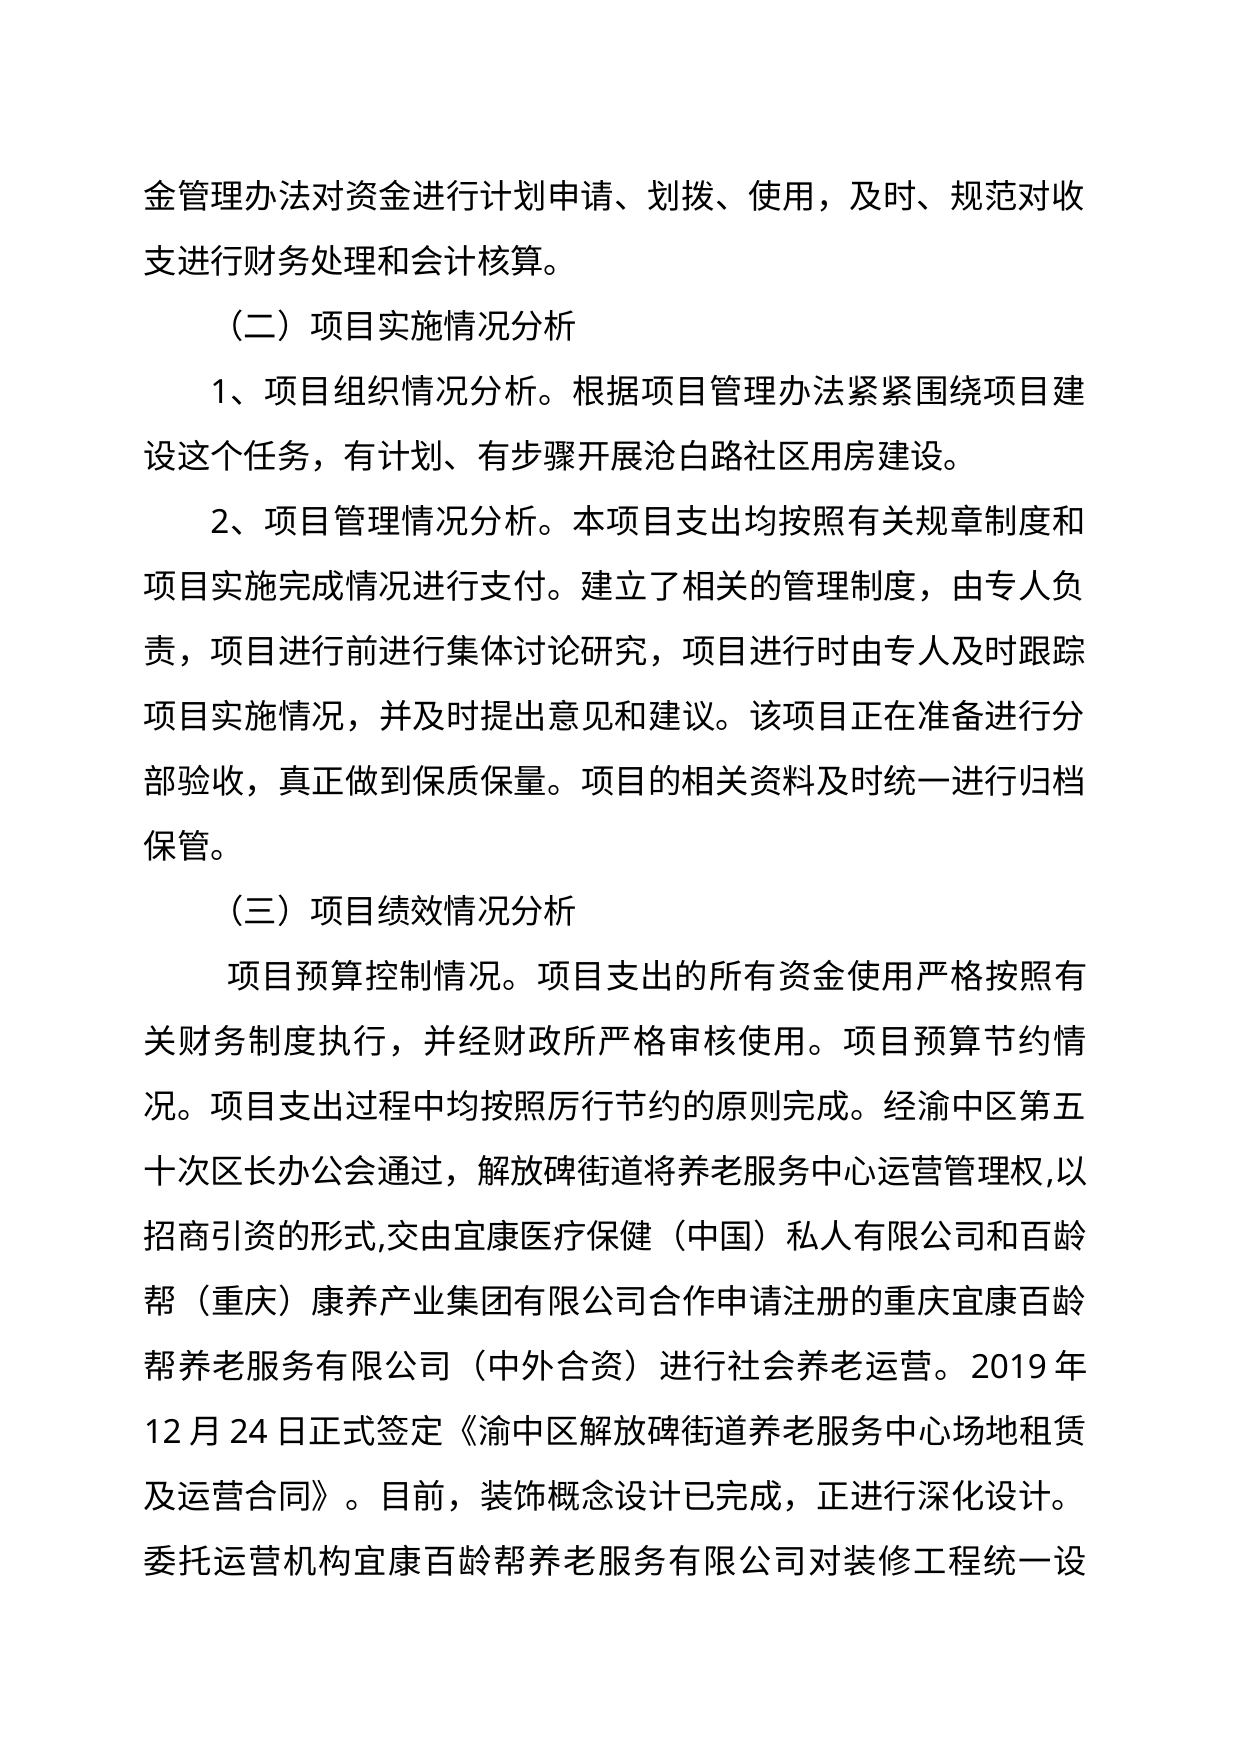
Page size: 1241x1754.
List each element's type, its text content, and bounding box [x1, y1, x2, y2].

text 2、项目管理情况分析。本项目支出均按照有关规章制度和项目实施完成情况进行支付。建立了相关的管理制度，由专人负责，项目进行前进行集体讨论研究，项目进行时由专人及时跟踪项目实施情况，并及时提出意见和建议。该项目正在准备进行分部验收，真正做到保质保量。项目的相关资料及时统一进行归档保管。 [143, 487, 1088, 877]
text （三）项目绩效情况分析 [143, 877, 1088, 942]
text （二）项目实施情况分析 [143, 292, 1088, 357]
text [143, 162, 1088, 292]
text 1、项目组织情况分析。根据项目管理办法紧紧围绕项目建设这个任务，有计划、有步骤开展沧白路社区用房建设。 [143, 357, 1088, 487]
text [143, 942, 1088, 1592]
